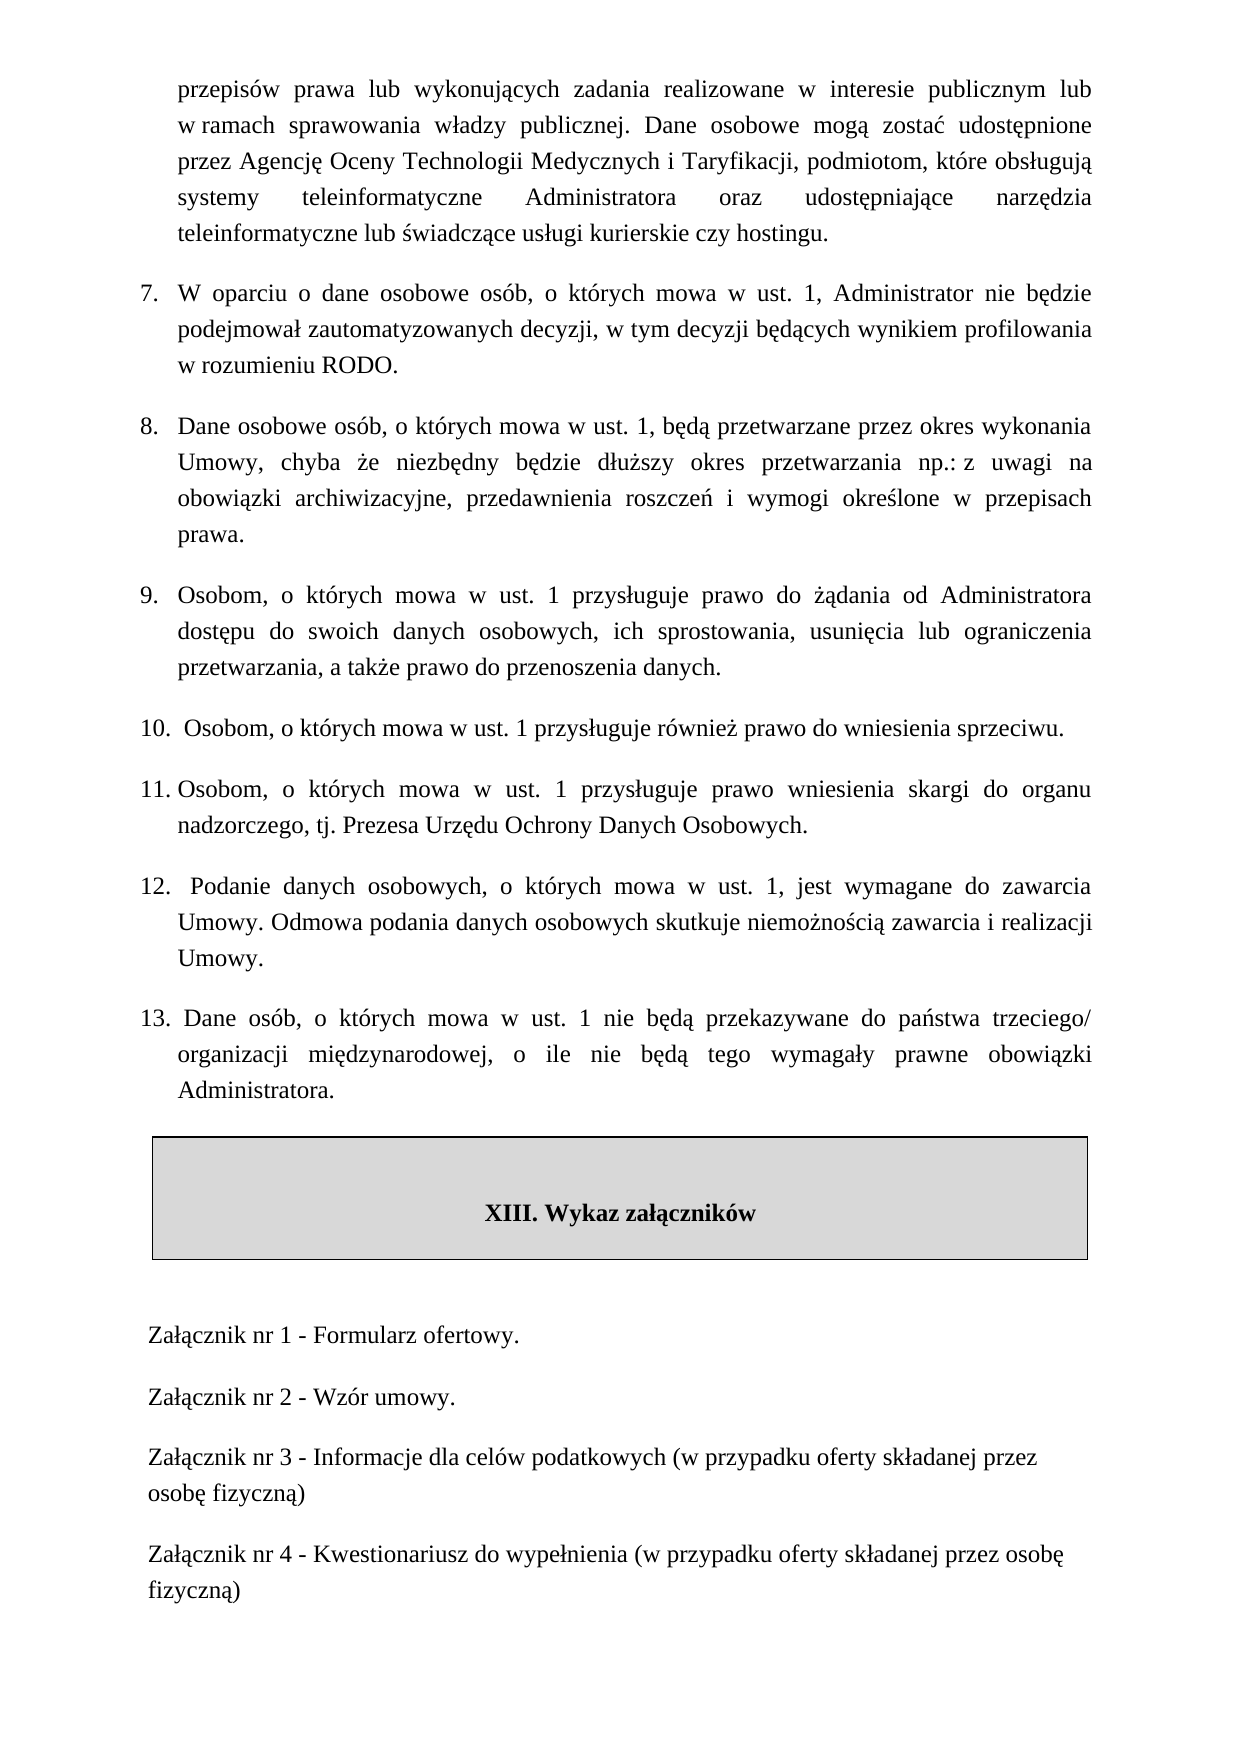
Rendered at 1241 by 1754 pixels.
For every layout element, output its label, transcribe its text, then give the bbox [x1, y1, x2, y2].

text Załącznik nr 4 - Kwestionariusz do wypełnienia (w przypadku oferty składanej przez osobę fizyczną) [148, 1539, 1093, 1604]
text 11. Osobom, o których mowa w ust. 1 przysługuje prawo wniesienia skargi do organu nadzorczego, tj. Prezesa Urzędu Ochrony Danych Osobowych. [140, 774, 1093, 838]
table_header XIII. Wykaz załączników [153, 1138, 1087, 1259]
text 9. Osobom, o których mowa w ust. 1 przysługuje prawo do żądania od Administratora dostępu do swoich danych osobowych, ich sprostowania, usunięcia lub ograniczenia przetwarzania, a także prawo do przenoszenia danych. [140, 580, 1093, 681]
text 7. W oparciu o dane osobowe osób, o których mowa w ust. 1, Administrator nie będzie podejmował zautomatyzowanych decyzji, w tym decyzji będących wynikiem profilowania w rozumieniu RODO. [140, 278, 1093, 379]
text 12. Podanie danych osobowych, o których mowa w ust. 1, jest wymagane do zawarcia Umowy. Odmowa podania danych osobowych skutkuje niemożnością zawarcia i realizacji Umowy. [140, 871, 1093, 971]
text Załącznik nr 1 - Formularz ofertowy. [148, 1321, 1093, 1349]
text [140, 74, 1093, 246]
text 13. Dane osób, o których mowa w ust. 1 nie będą przekazywane do państwa trzeciego/ organizacji międzynarodowej, o ile nie będą tego wymagały prawne obowiązki Administratora. [140, 1003, 1093, 1104]
text 8. Dane osobowe osób, o których mowa w ust. 1, będą przetwarzane przez okres wykonania Umowy, chyba że niezbędny będzie dłuższy okres przetwarzania np.: z uwagi na obowiązki archiwizacyjne, przedawnienia roszczeń i wymogi określone w przepisach prawa. [140, 411, 1093, 548]
text Załącznik nr 2 - Wzór umowy. [148, 1382, 1093, 1410]
text Załącznik nr 3 - Informacje dla celów podatkowych (w przypadku oferty składanej przez osobę fizyczną) [148, 1442, 1093, 1507]
text 10. Osobom, o których mowa w ust. 1 przysługuje również prawo do wniesienia sprzeciwu. [140, 713, 1093, 742]
